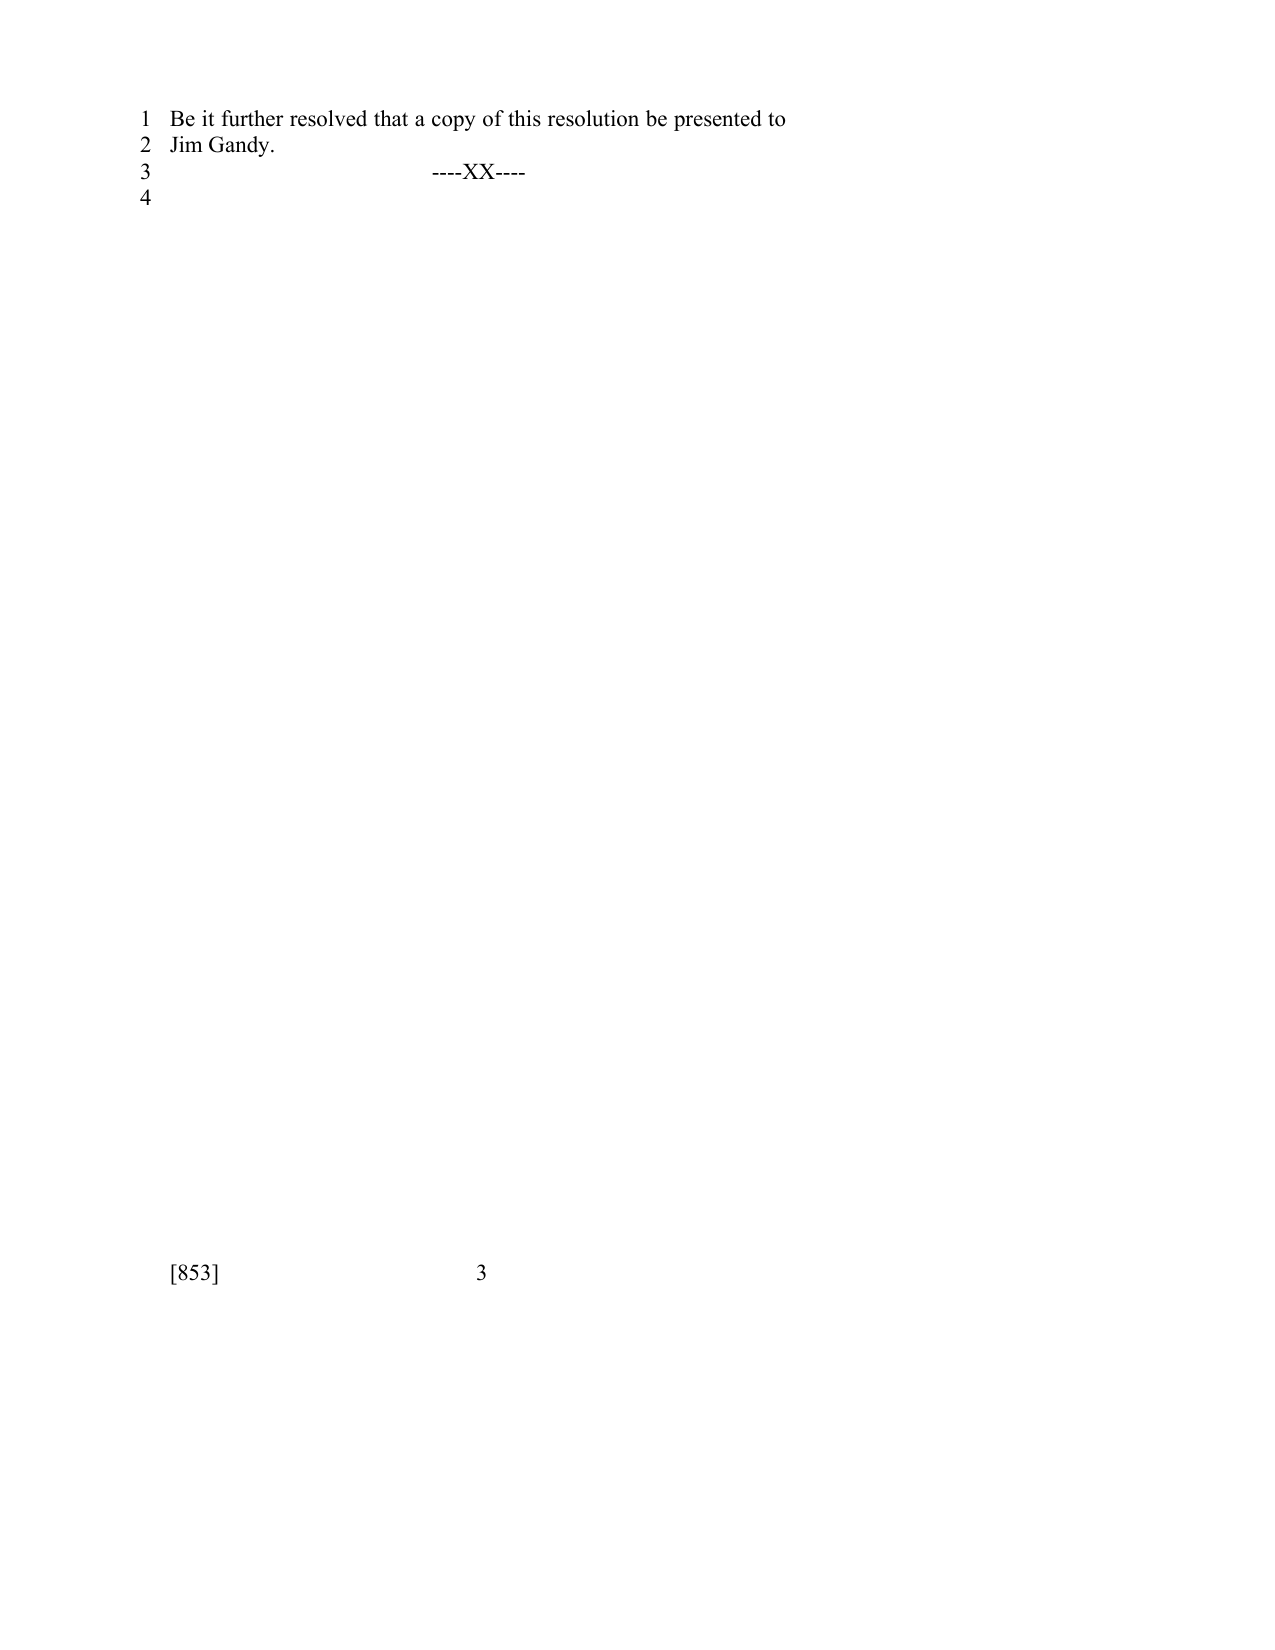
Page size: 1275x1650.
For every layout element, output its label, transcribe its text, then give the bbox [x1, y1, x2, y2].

text ----XX---- [169, 158, 787, 184]
text Be it further resolved that a copy of this resolution be presented to Jim Gandy. [169, 105, 787, 158]
